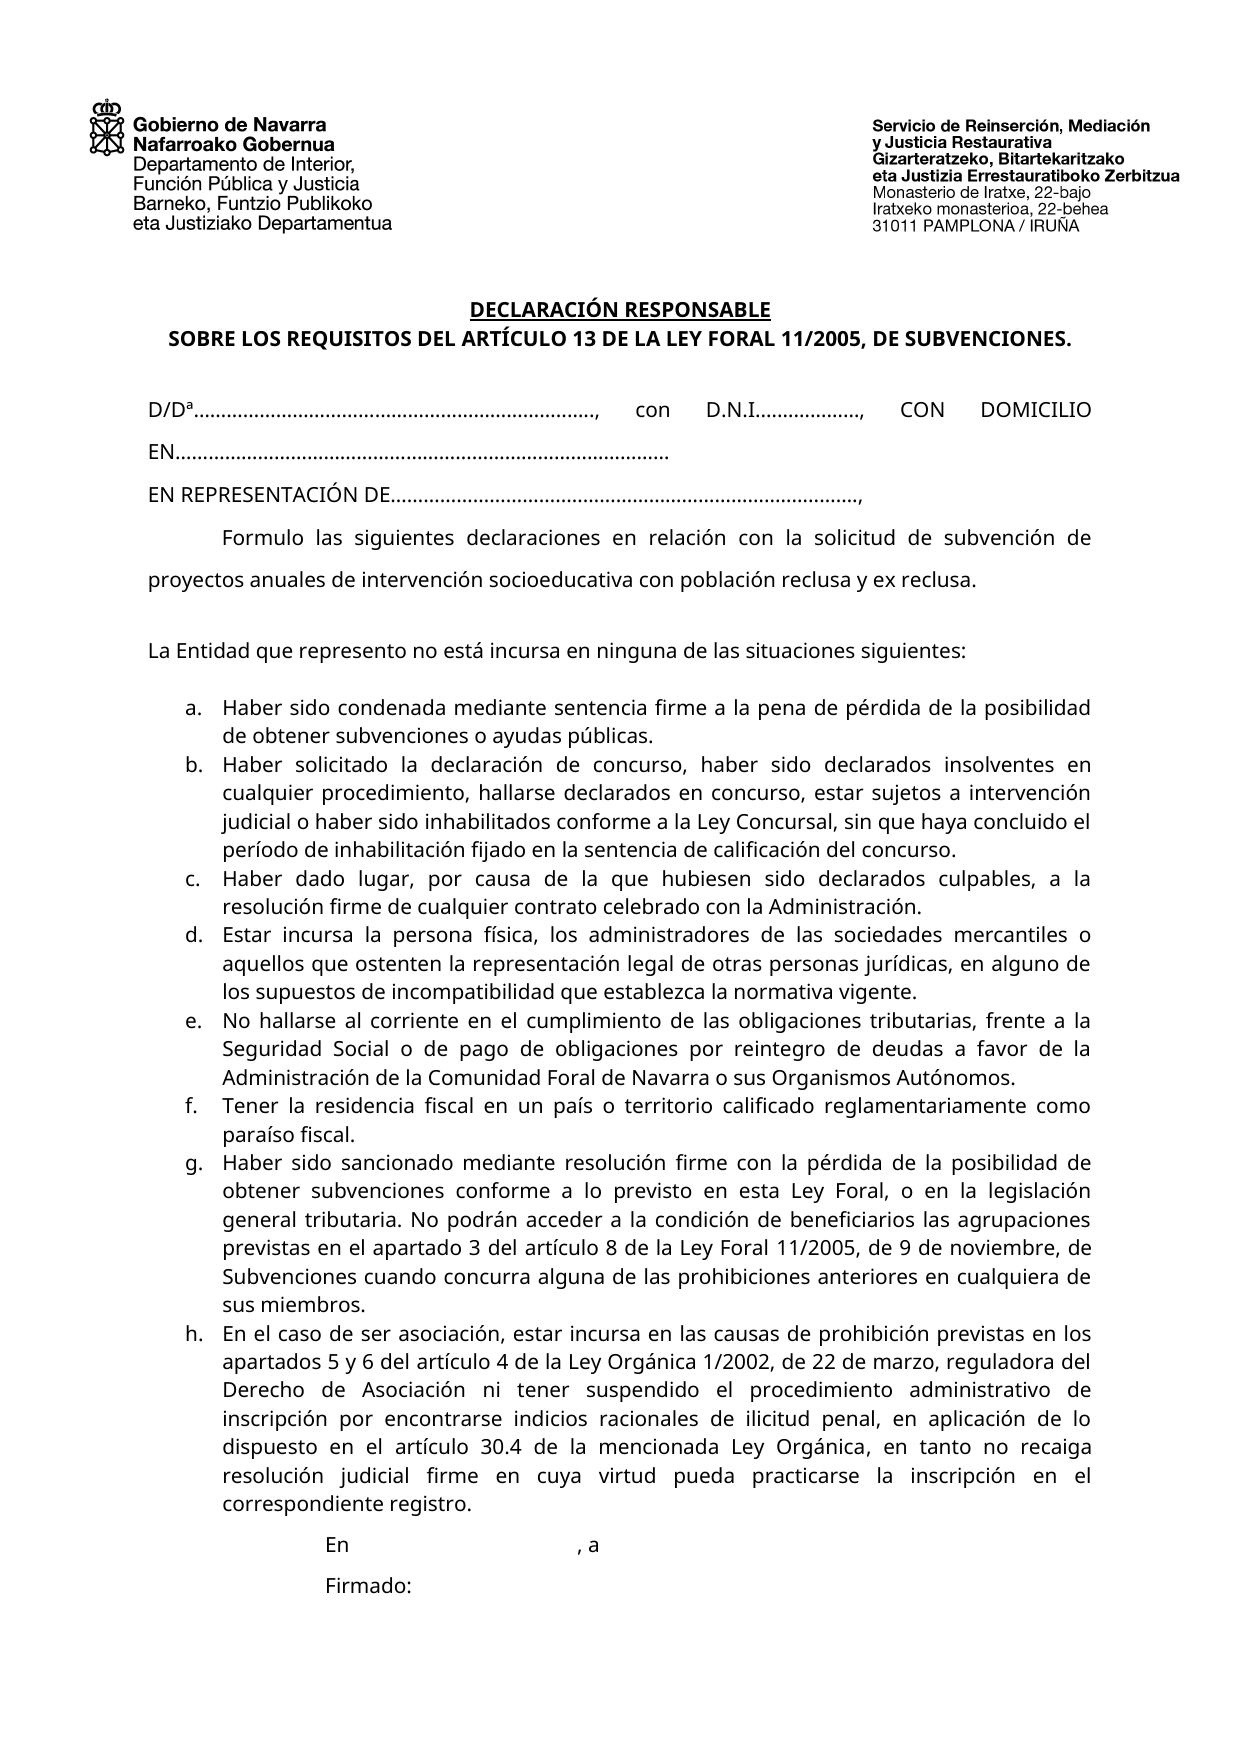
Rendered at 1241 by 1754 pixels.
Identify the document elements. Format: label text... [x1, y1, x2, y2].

list Haber solicitado la declaración de concurso, haber sido declarados insolventes en cualquier procedimiento, hallarse declarados en concurso, estar sujetos a intervención judicial o haber sido inhabilitados conforme a la Ley Concursal, sin que haya concluido el período de inhabilitación fijado en la sentencia de calificación del concurso. [185, 750, 1092, 864]
list Estar incursa la persona física, los administradores de las sociedades mercantiles o aquellos que ostenten la representación legal de otras personas jurídicas, en alguno de los supuestos de incompatibilidad que establezca la normativa vigente. [185, 921, 1092, 1006]
text SOBRE LOS REQUISITOS DEL ARTÍCULO 13 DE LA LEY FORAL 11/2005, DE SUBVENCIONES. [148, 324, 1092, 352]
list Haber sido sancionado mediante resolución firme con la pérdida de la posibilidad de obtener subvenciones conforme a lo previsto en esta Ley Foral, o en la legislación general tributaria. No podrán acceder a la condición de beneficiarios las agrupaciones previstas en el apartado 3 del artículo 8 de la Ley Foral 11/2005, de 9 de noviembre, de Subvenciones cuando concurra alguna de las prohibiciones anteriores en cualquiera de sus miembros. [185, 1148, 1092, 1319]
picture [1, 0, 1238, 294]
text DECLARACIÓN RESPONSABLE [148, 295, 1092, 324]
text EN REPRESENTACIÓN DE…………………………..………………………………..……..……., [148, 480, 1092, 508]
list No hallarse al corriente en el cumplimiento de las obligaciones tributarias, frente a la Seguridad Social o de pago de obligaciones por reintegro de deudas a favor de la Administración de la Comunidad Foral de Navarra o sus Organismos Autónomos. [185, 1006, 1092, 1091]
list Haber sido condenada mediante sentencia firme a la pena de pérdida de la posibilidad de obtener subvenciones o ayudas públicas. [185, 693, 1092, 750]
list En el caso de ser asociación, estar incursa en las causas de prohibición previstas en los apartados 5 y 6 del artículo 4 de la Ley Orgánica 1/2002, de 22 de marzo, reguladora del Derecho de Asociación ni tener suspendido el procedimiento administrativo de inscripción por encontrarse indicios racionales de ilicitud penal, en aplicación de lo dispuesto en el artículo 30.4 de la mencionada Ley Orgánica, en tanto no recaiga resolución judicial firme en cuya virtud pueda practicarse la inscripción en el correspondiente registro. [185, 1319, 1092, 1518]
text La Entidad que represento no está incursa en ninguna de las situaciones siguientes: [148, 636, 1092, 665]
list Tener la residencia fiscal en un país o territorio calificado reglamentariamente como paraíso fiscal. [185, 1091, 1092, 1148]
text Firmado: [325, 1571, 1092, 1600]
text Formulo las siguientes declaraciones en relación con la solicitud de subvención de proyectos anuales de intervención socioeducativa con población reclusa y ex reclusa. [148, 523, 1092, 594]
text D/Dª…………………………………………………………..….., con D.N.I.………………, CON DOMICILIO EN……………………………………………………………………………… [148, 395, 1092, 466]
list Haber dado lugar, por causa de la que hubiesen sido declarados culpables, a la resolución firme de cualquier contrato celebrado con la Administración. [185, 864, 1092, 921]
text En , a [325, 1530, 1092, 1559]
